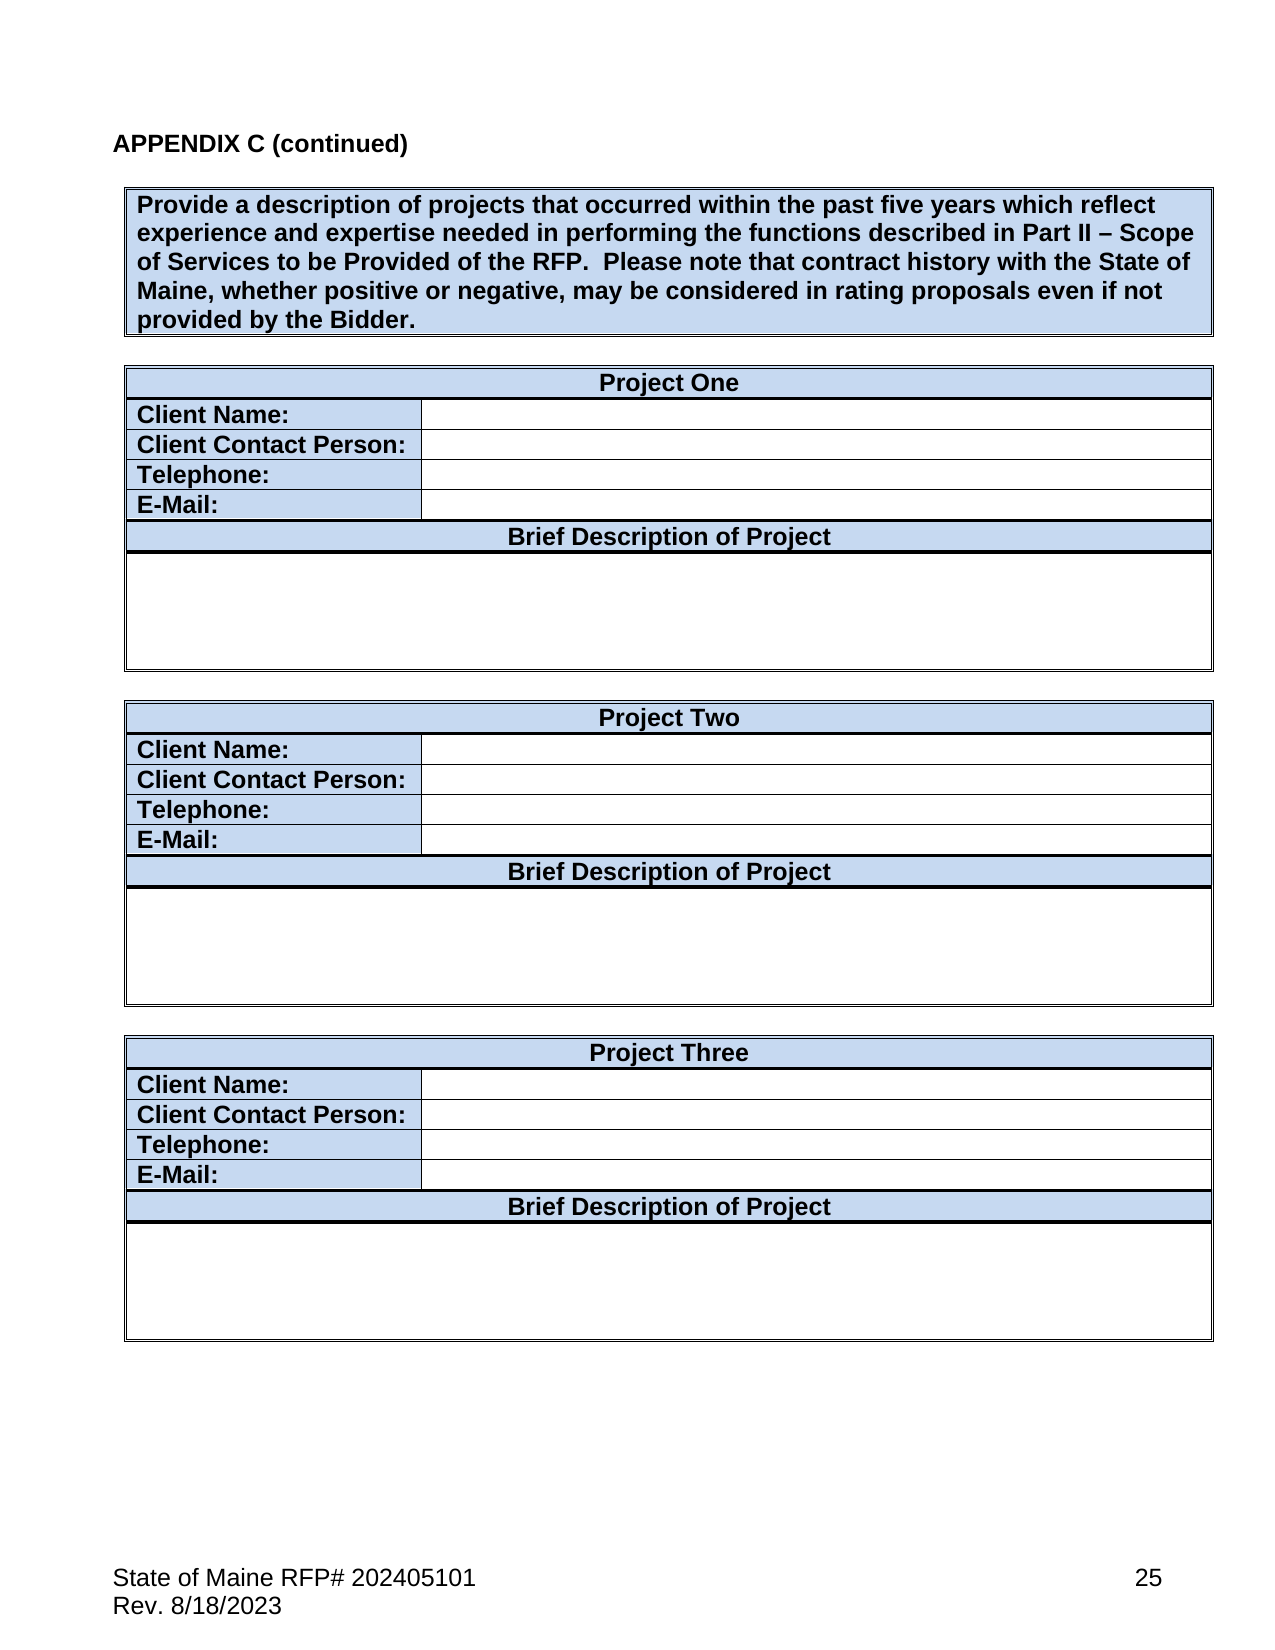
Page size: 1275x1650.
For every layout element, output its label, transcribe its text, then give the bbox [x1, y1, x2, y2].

table_cell Client Contact Person: [127, 1100, 421, 1129]
table_cell Client Contact Person: [127, 430, 421, 459]
table_header Project One [127, 369, 1211, 397]
table_cell [422, 1100, 1211, 1129]
table_cell E-Mail: [127, 825, 421, 853]
text APPENDIX C (continued) [112, 129, 1162, 158]
table_cell [422, 735, 1211, 764]
table_cell E-Mail: [127, 1160, 421, 1188]
table_cell [422, 460, 1211, 489]
table_header Provide a description of projects that occurred within the past five years which reflect experience and expertise needed in performing the functions described in Part II – Scope of Services to be Provided of the RFP. Please note that contract history with the State of Maine, whether positive or negative, may be considered in rating proposals even if not provided by the Bidder. [127, 190, 1211, 333]
table_cell Telephone: [127, 795, 421, 824]
table_cell [422, 400, 1211, 429]
table_header Project Two [127, 704, 1211, 732]
table_cell [422, 1070, 1211, 1099]
table_cell Brief Description of Project [127, 522, 1211, 550]
table_cell [422, 795, 1211, 824]
table_header Project Three [127, 1039, 1211, 1067]
table_cell [422, 430, 1211, 459]
table_cell Brief Description of Project [127, 1192, 1211, 1220]
table_cell Client Name: [127, 735, 421, 764]
table_cell [422, 1130, 1211, 1159]
table_cell [127, 889, 1211, 1003]
table_cell E-Mail: [127, 490, 421, 518]
table_cell [422, 825, 1211, 853]
table_cell [422, 490, 1211, 518]
table_cell [127, 1224, 1211, 1338]
table_cell Client Name: [127, 1070, 421, 1099]
table_cell [422, 765, 1211, 794]
table_cell Brief Description of Project [127, 857, 1211, 885]
table_cell Client Name: [127, 400, 421, 429]
table_cell [422, 1160, 1211, 1188]
table_cell Client Contact Person: [127, 765, 421, 794]
table_cell Telephone: [127, 1130, 421, 1159]
table_cell Telephone: [127, 460, 421, 489]
table_cell [127, 554, 1211, 668]
